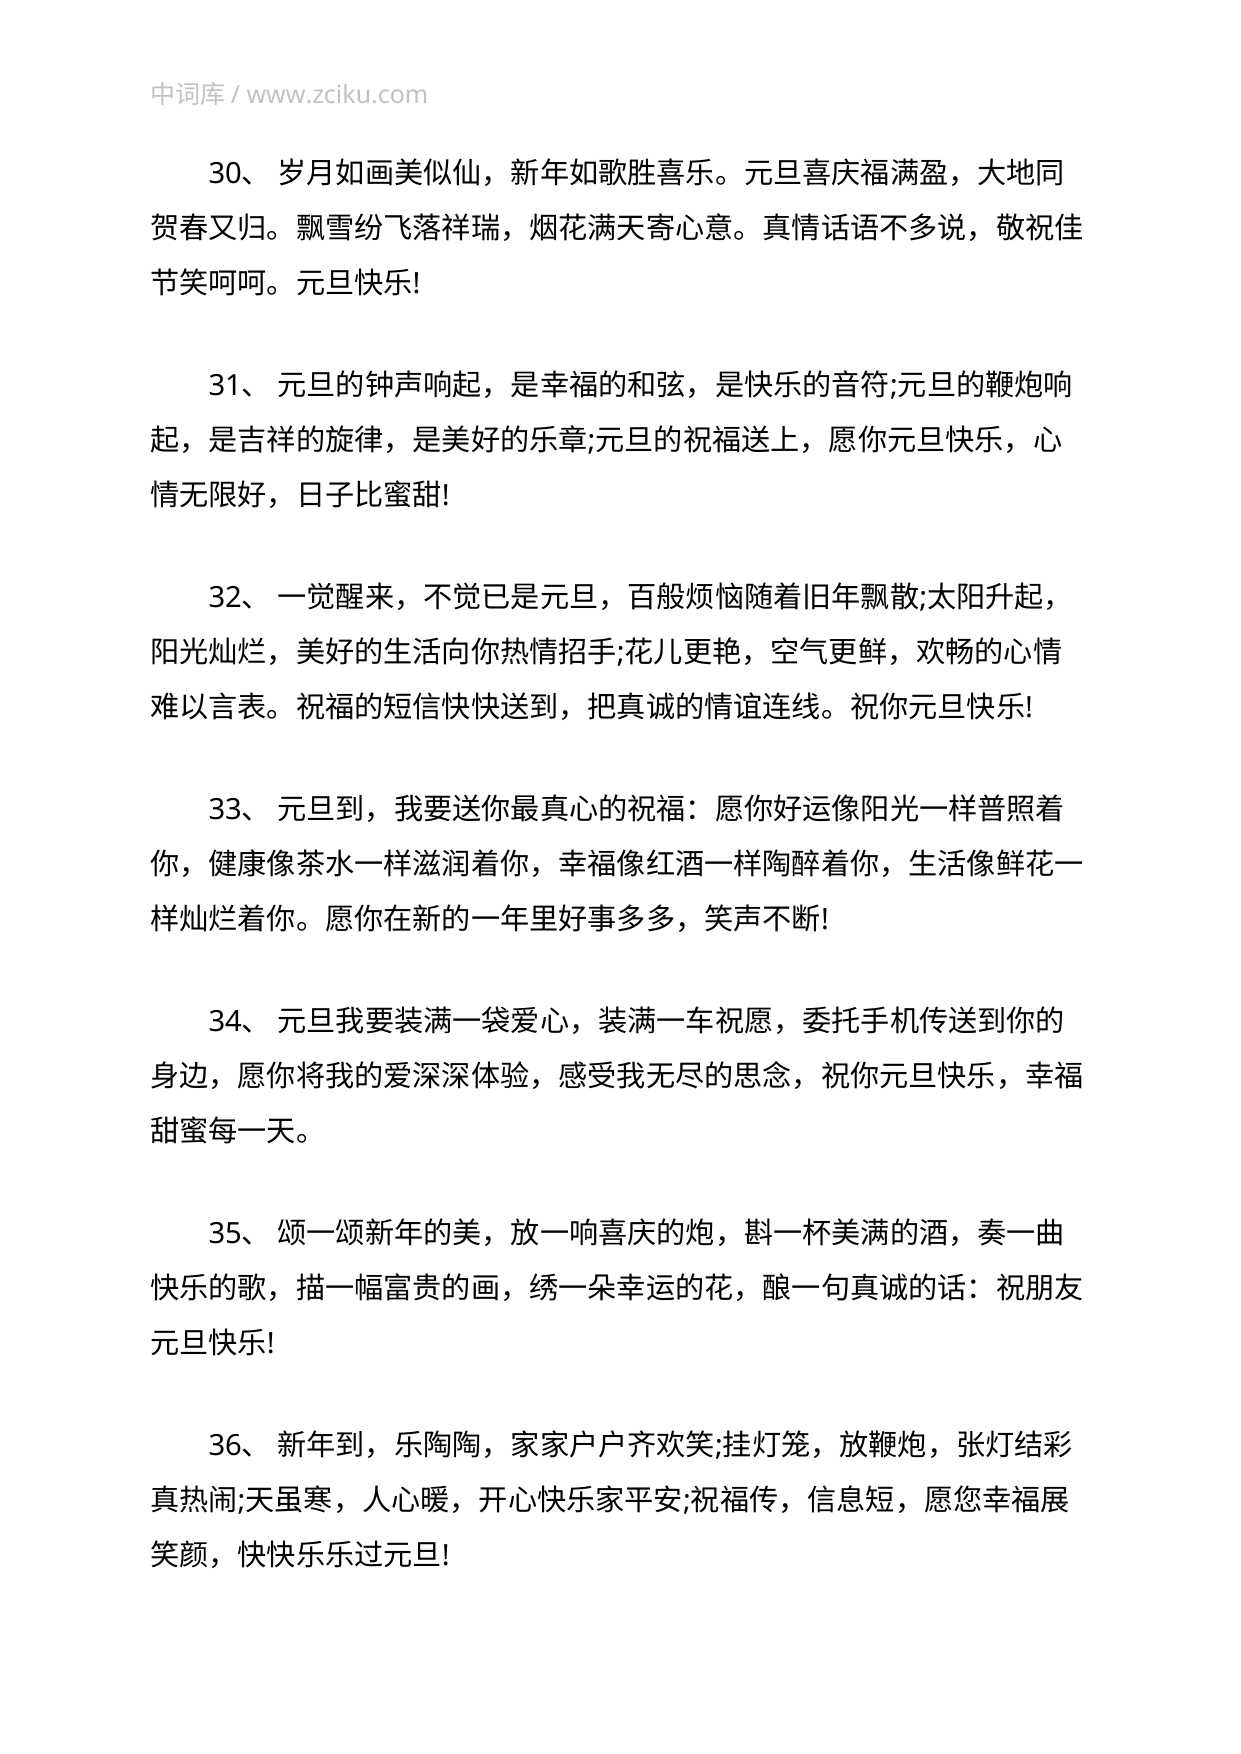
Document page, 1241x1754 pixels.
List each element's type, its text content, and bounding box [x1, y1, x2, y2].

text 30、 岁月如画美似仙，新年如歌胜喜乐。元旦喜庆福满盈，大地同贺春又归。飘雪纷飞落祥瑞，烟花满天寄心意。真情话语不多说，敬祝佳节笑呵呵。元旦快乐! [150, 150, 1090, 302]
text 31、 元旦的钟声响起，是幸福的和弦，是快乐的音符;元旦的鞭炮响起，是吉祥的旋律，是美好的乐章;元旦的祝福送上，愿你元旦快乐，心情无限好，日子比蜜甜! [150, 362, 1090, 514]
text 32、 一觉醒来，不觉已是元旦，百般烦恼随着旧年飘散;太阳升起，阳光灿烂，美好的生活向你热情招手;花儿更艳，空气更鲜，欢畅的心情难以言表。祝福的短信快快送到，把真诚的情谊连线。祝你元旦快乐! [150, 574, 1090, 726]
text 33、 元旦到，我要送你最真心的祝福：愿你好运像阳光一样普照着你，健康像茶水一样滋润着你，幸福像红酒一样陶醉着你，生活像鲜花一样灿烂着你。愿你在新的一年里好事多多，笑声不断! [150, 786, 1090, 938]
text 35、 颂一颂新年的美，放一响喜庆的炮，斟一杯美满的酒，奏一曲快乐的歌，描一幅富贵的画，绣一朵幸运的花，酿一句真诚的话：祝朋友元旦快乐! [150, 1209, 1090, 1362]
text 36、 新年到，乐陶陶，家家户户齐欢笑;挂灯笼，放鞭炮，张灯结彩真热闹;天虽寒，人心暖，开心快乐家平安;祝福传，信息短，愿您幸福展笑颜，快快乐乐过元旦! [150, 1421, 1090, 1574]
text 34、 元旦我要装满一袋爱心，装满一车祝愿，委托手机传送到你的身边，愿你将我的爱深深体验，感受我无尽的思念，祝你元旦快乐，幸福甜蜜每一天。 [150, 998, 1090, 1150]
